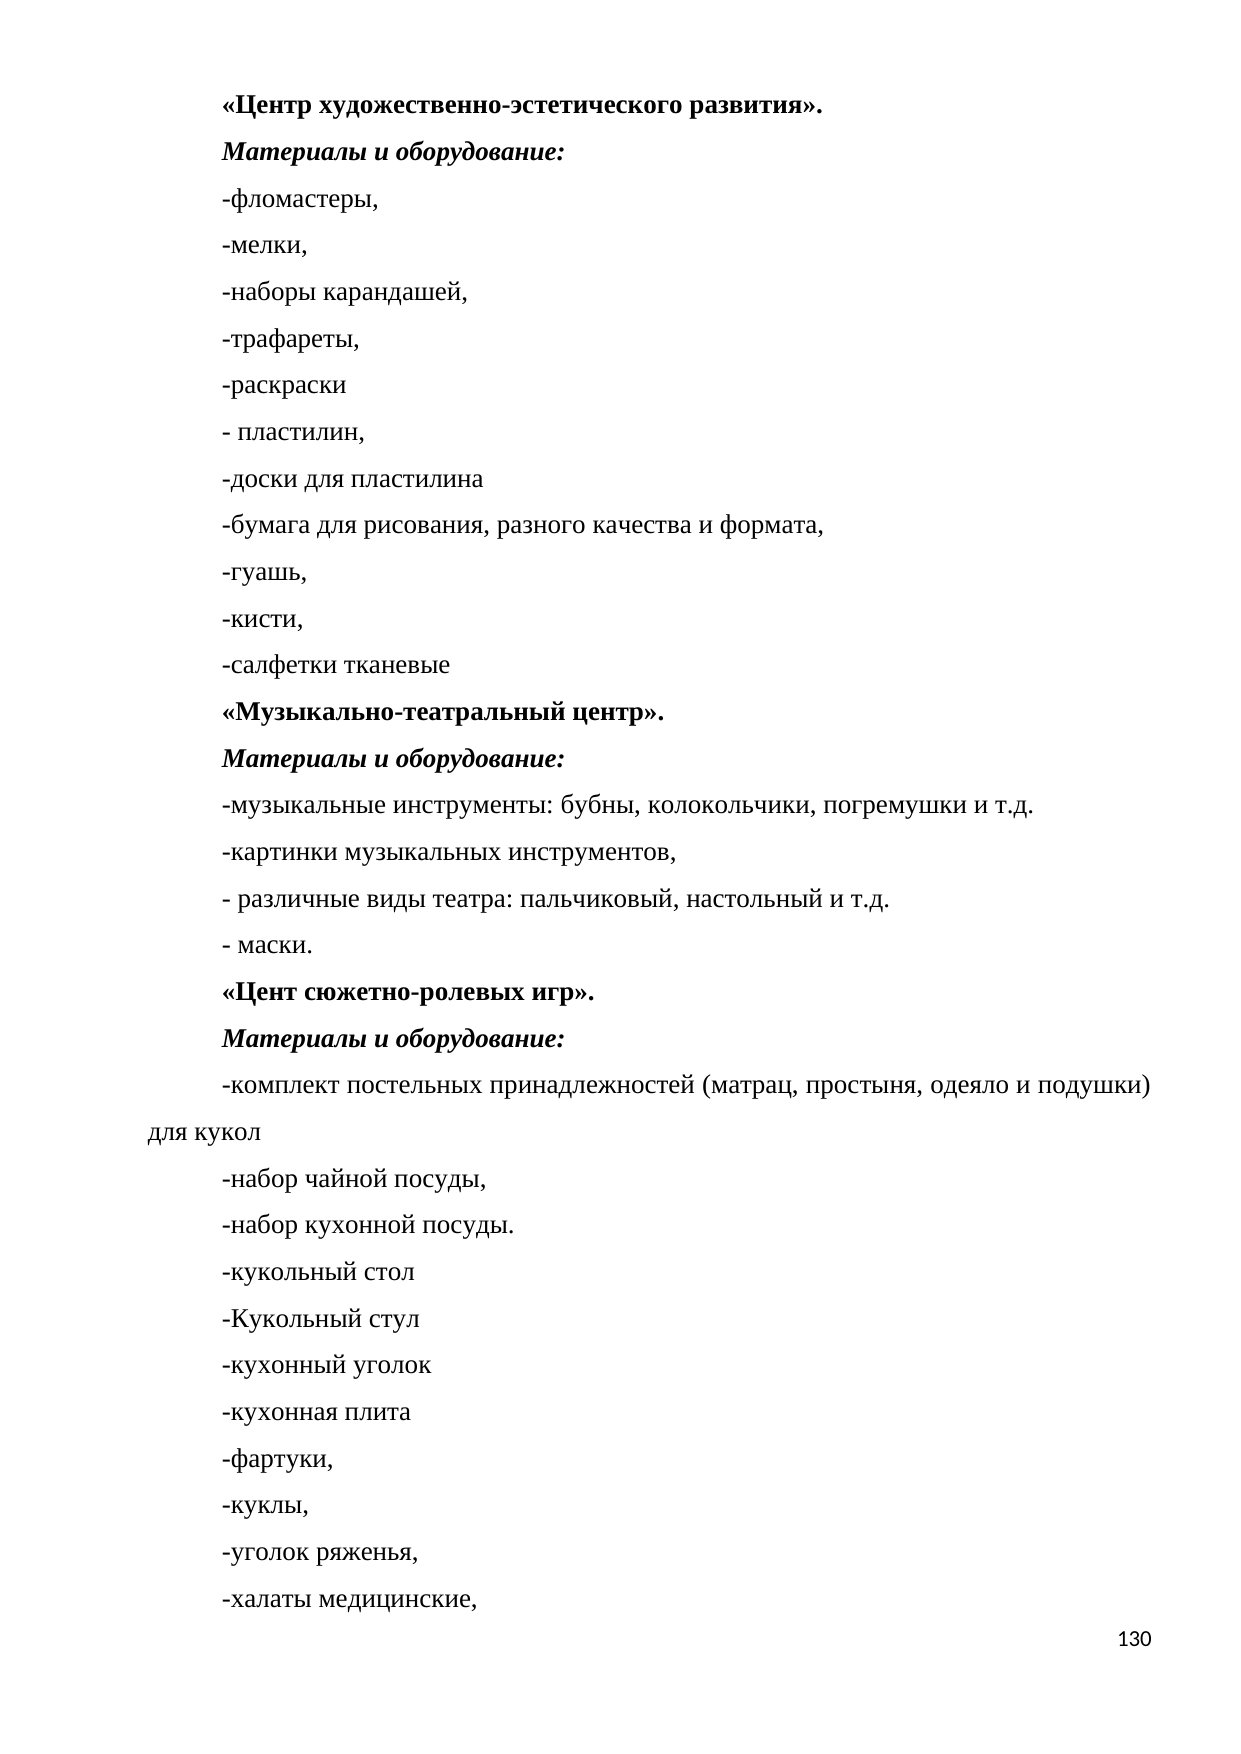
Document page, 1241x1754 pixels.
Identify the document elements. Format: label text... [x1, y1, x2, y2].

text - пластилин, [148, 415, 1152, 446]
text -комплект постельных принадлежностей (матрац, простыня, одеяло и подушки) для кукол [148, 1069, 1152, 1146]
text -салфетки тканевые [148, 649, 1152, 680]
text «Центр художественно-эстетического развития». [148, 89, 1152, 120]
text -кухонная плита [148, 1395, 1152, 1426]
text -Кукольный стул [148, 1302, 1152, 1333]
text Материалы и оборудование: [148, 742, 1152, 773]
text -гуашь, [148, 555, 1152, 586]
text «Музыкально-театральный центр». [148, 695, 1152, 726]
text -музыкальные инструменты: бубны, колокольчики, погремушки и т.д. [148, 789, 1152, 820]
text -куклы, [148, 1489, 1152, 1520]
text -фломастеры, [148, 182, 1152, 213]
text -наборы карандашей, [148, 275, 1152, 306]
text -халаты медицинские, [148, 1582, 1152, 1613]
text -уголок ряженья, [148, 1535, 1152, 1566]
text -трафареты, [148, 322, 1152, 353]
text - различные виды театра: пальчиковый, настольный и т.д. [148, 882, 1152, 913]
text -набор чайной посуды, [148, 1162, 1152, 1193]
text -кухонный уголок [148, 1349, 1152, 1380]
text -фартуки, [148, 1442, 1152, 1473]
text -раскраски [148, 369, 1152, 400]
text -кукольный стол [148, 1255, 1152, 1286]
text «Цент сюжетно-ролевых игр». [148, 975, 1152, 1006]
text -бумага для рисования, разного качества и формата, [148, 509, 1152, 540]
text -набор кухонной посуды. [148, 1209, 1152, 1240]
text -картинки музыкальных инструментов, [148, 835, 1152, 866]
text -доски для пластилина [148, 462, 1152, 493]
text -мелки, [148, 229, 1152, 260]
text -кисти, [148, 602, 1152, 633]
text Материалы и оборудование: [148, 135, 1152, 166]
text Материалы и оборудование: [148, 1022, 1152, 1053]
text - маски. [148, 929, 1152, 960]
